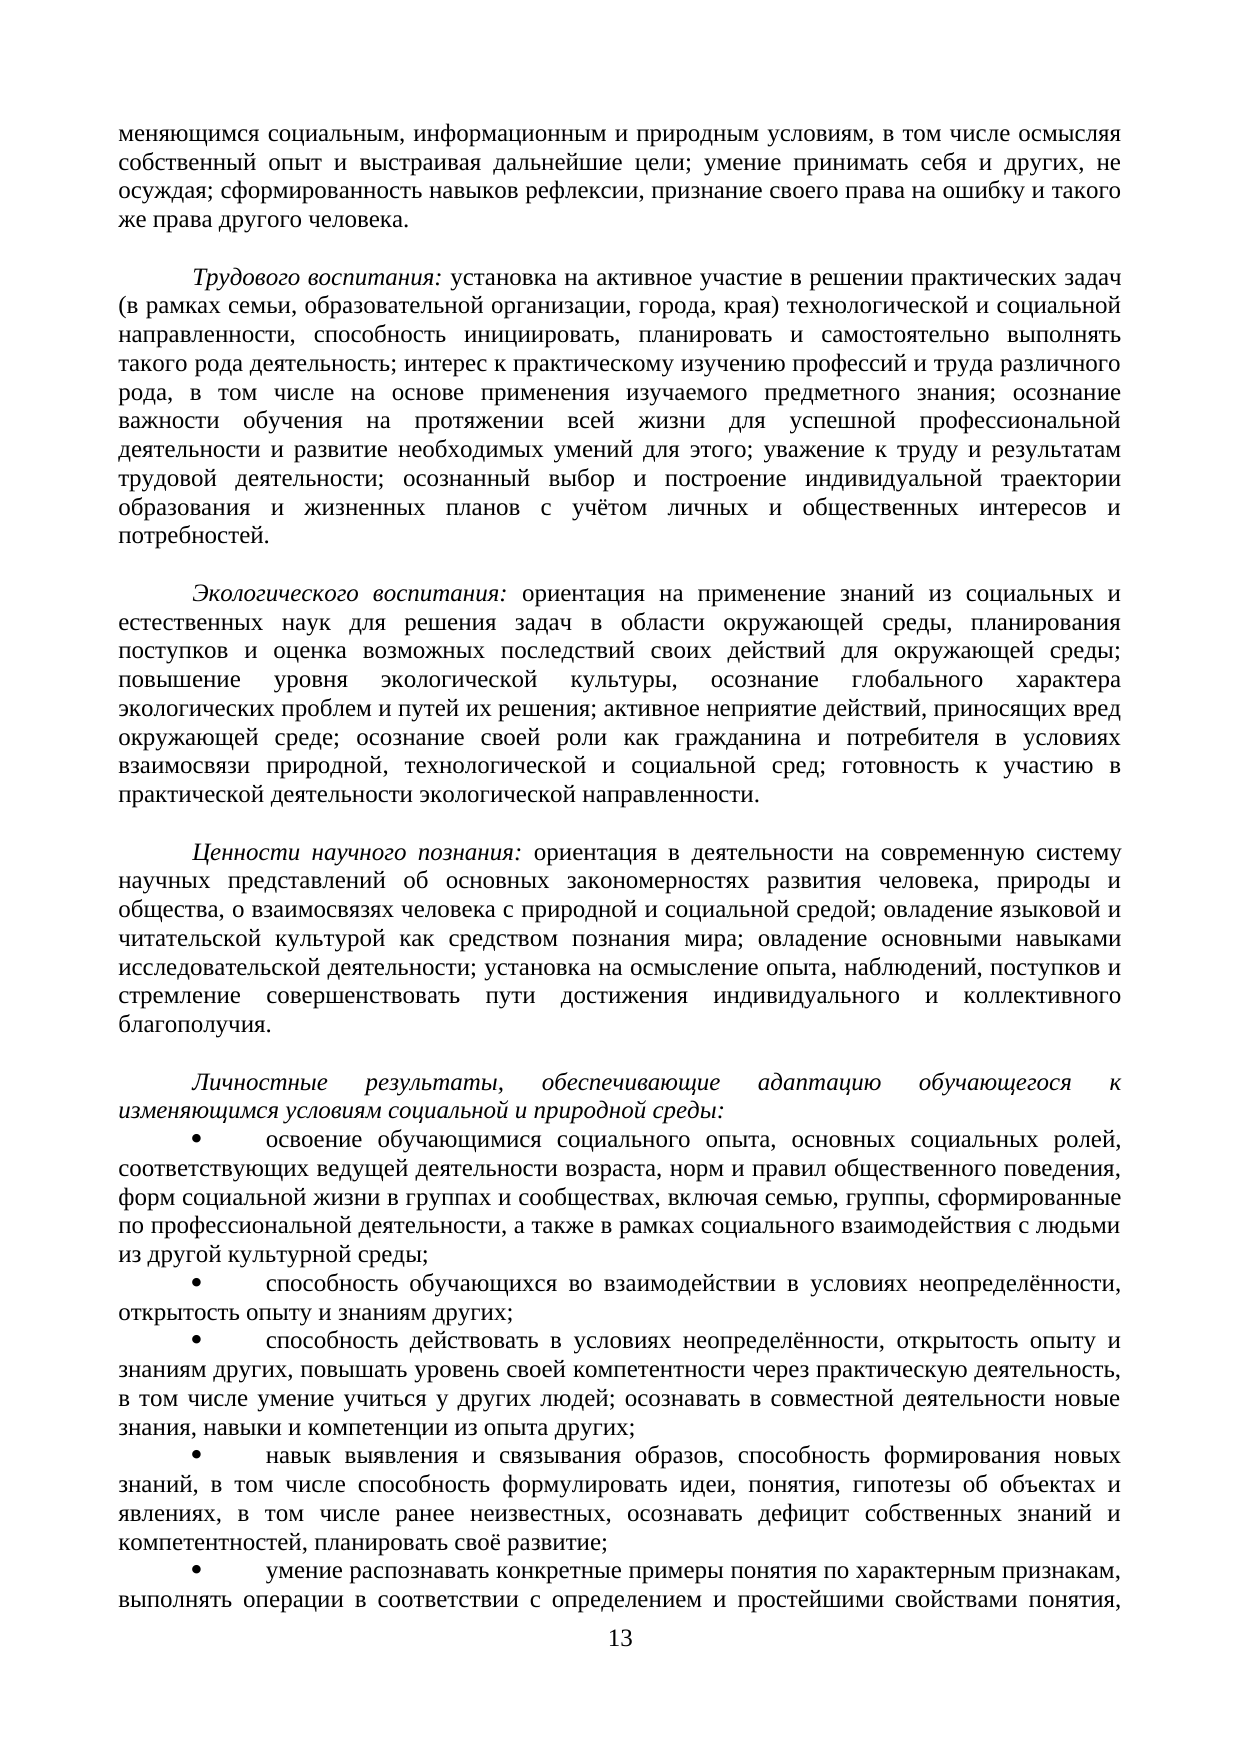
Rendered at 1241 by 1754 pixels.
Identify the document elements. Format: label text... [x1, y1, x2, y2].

text Экологического воспитания: ориентация на применение знаний из социальных и естественных наук для решения задач в области окружающей среды, планирования поступков и оценка возможных последствий своих действий для окружающей среды; повышение уровня экологической культуры, осознание глобального характера экологических проблем и путей их решения; активное неприятие действий, приносящих вред окружающей среде; осознание своей роли как гражданина и потребителя в условиях взаимосвязи природной, технологической и социальной сред; готовность к участию в практической деятельности экологической направленности. [118, 578, 1122, 808]
text Личностные результаты, обеспечивающие адаптацию обучающегося к изменяющимся условиям социальной и природной среды: [118, 1067, 1122, 1124]
list способность действовать в условиях неопределённости, открытость опыту и знаниям других, повышать уровень своей компетентности через практическую деятельность, в том числе умение учиться у других людей; осознавать в совместной деятельности новые знания, навыки и компетенции из опыта других; [118, 1326, 1122, 1441]
text Ценности научного познания: ориентация в деятельности на современную систему научных представлений об основных закономерностях развития человека, природы и общества, о взаимосвязях человека с природной и социальной средой; овладение языковой и читательской культурой как средством познания мира; овладение основными навыками исследовательской деятельности; установка на осмысление опыта, наблюдений, поступков и стремление совершенствовать пути достижения индивидуального и коллективного благополучия. [118, 837, 1122, 1038]
list навык выявления и связывания образов, способность формирования новых знаний, в том числе способность формулировать идеи, понятия, гипотезы об объектах и явлениях, в том числе ранее неизвестных, осознавать дефицит собственных знаний и компетентностей, планировать своё развитие; [118, 1441, 1122, 1556]
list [118, 1556, 1122, 1613]
text Трудового воспитания: установка на активное участие в решении практических задач (в рамках семьи, образовательной организации, города, края) технологической и социальной направленности, способность инициировать, планировать и самостоятельно выполнять такого рода деятельность; интерес к практическому изучению профессий и труда различного рода, в том числе на основе применения изучаемого предметного знания; осознание важности обучения на протяжении всей жизни для успешной профессиональной деятельности и развитие необходимых умений для этого; уважение к труду и результатам трудовой деятельности; осознанный выбор и построение индивидуальной траектории образования и жизненных планов с учётом личных и общественных интересов и потребностей. [118, 262, 1122, 549]
list освоение обучающимися социального опыта, основных социальных ролей, соответствующих ведущей деятельности возраста, норм и правил общественного поведения, форм социальной жизни в группах и сообществах, включая семью, группы, сформированные по профессиональной деятельности, а также в рамках социального взаимодействия с людьми из другой культурной среды; [118, 1124, 1122, 1268]
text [118, 118, 1122, 233]
list способность обучающихся во взаимодействии в условиях неопределённости, открытость опыту и знаниям других; [118, 1268, 1122, 1326]
